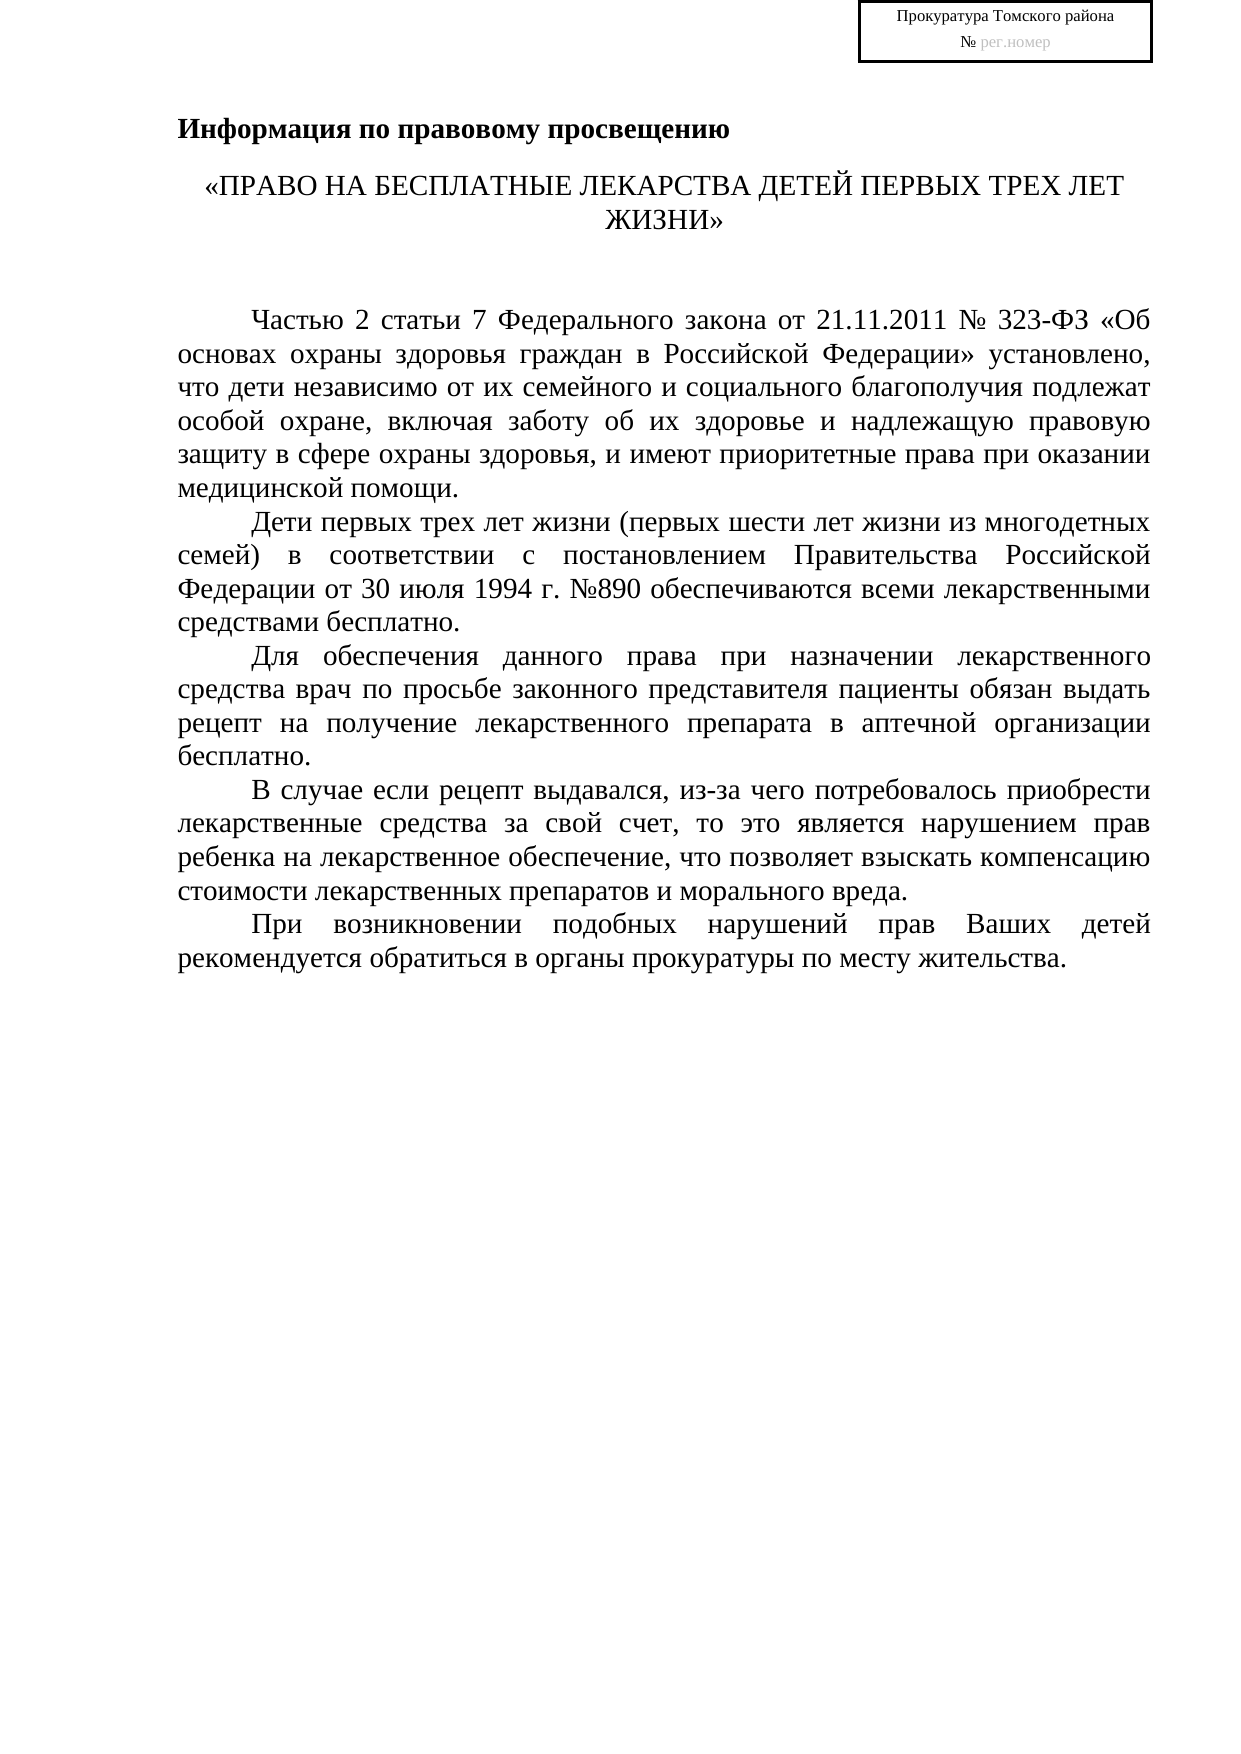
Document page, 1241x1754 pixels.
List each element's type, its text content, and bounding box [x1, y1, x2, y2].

text Для обеспечения данного права при назначении лекарственного средства врач по просьбе законного представителя пациенты обязан выдать рецепт на получение лекарственного препарата в аптечной организации бесплатно. [177, 638, 1152, 772]
text Информация по правовому просвещению [228, 118, 1152, 143]
text В случае если рецепт выдавался, из-за чего потребовалось приобрести лекарственные средства за свой счет, то это является нарушением прав ребенка на лекарственное обеспечение, что позволяет взыскать компенсацию стоимости лекарственных препаратов и морального вреда. [177, 772, 1152, 906]
text «ПРАВО НА БЕСПЛАТНЫЕ ЛЕКАРСТВА ДЕТЕЙ ПЕРВЫХ ТРЕХ ЛЕТ ЖИЗНИ» [177, 168, 1152, 235]
text Частью 2 статьи 7 Федерального закона от 21.11.2011 № 323-ФЗ «Об основах охраны здоровья граждан в Российской Федерации» установлено, что дети независимо от их семейного и социального благополучия подлежат особой охране, включая заботу об их здоровье и надлежащую правовую защиту в сфере охраны здоровья, и имеют приоритетные права при оказании медицинской помощи. [177, 302, 1152, 504]
text При возникновении подобных нарушений прав Ваших детей рекомендуется обратиться в органы прокуратуры по месту жительства. [177, 906, 1152, 973]
text Дети первых трех лет жизни (первых шести лет жизни из многодетных семей) в соответствии с постановлением Правительства Российской Федерации от 30 июля 1994 г. №890 обеспечиваются всеми лекарственными средствами бесплатно. [177, 504, 1152, 638]
